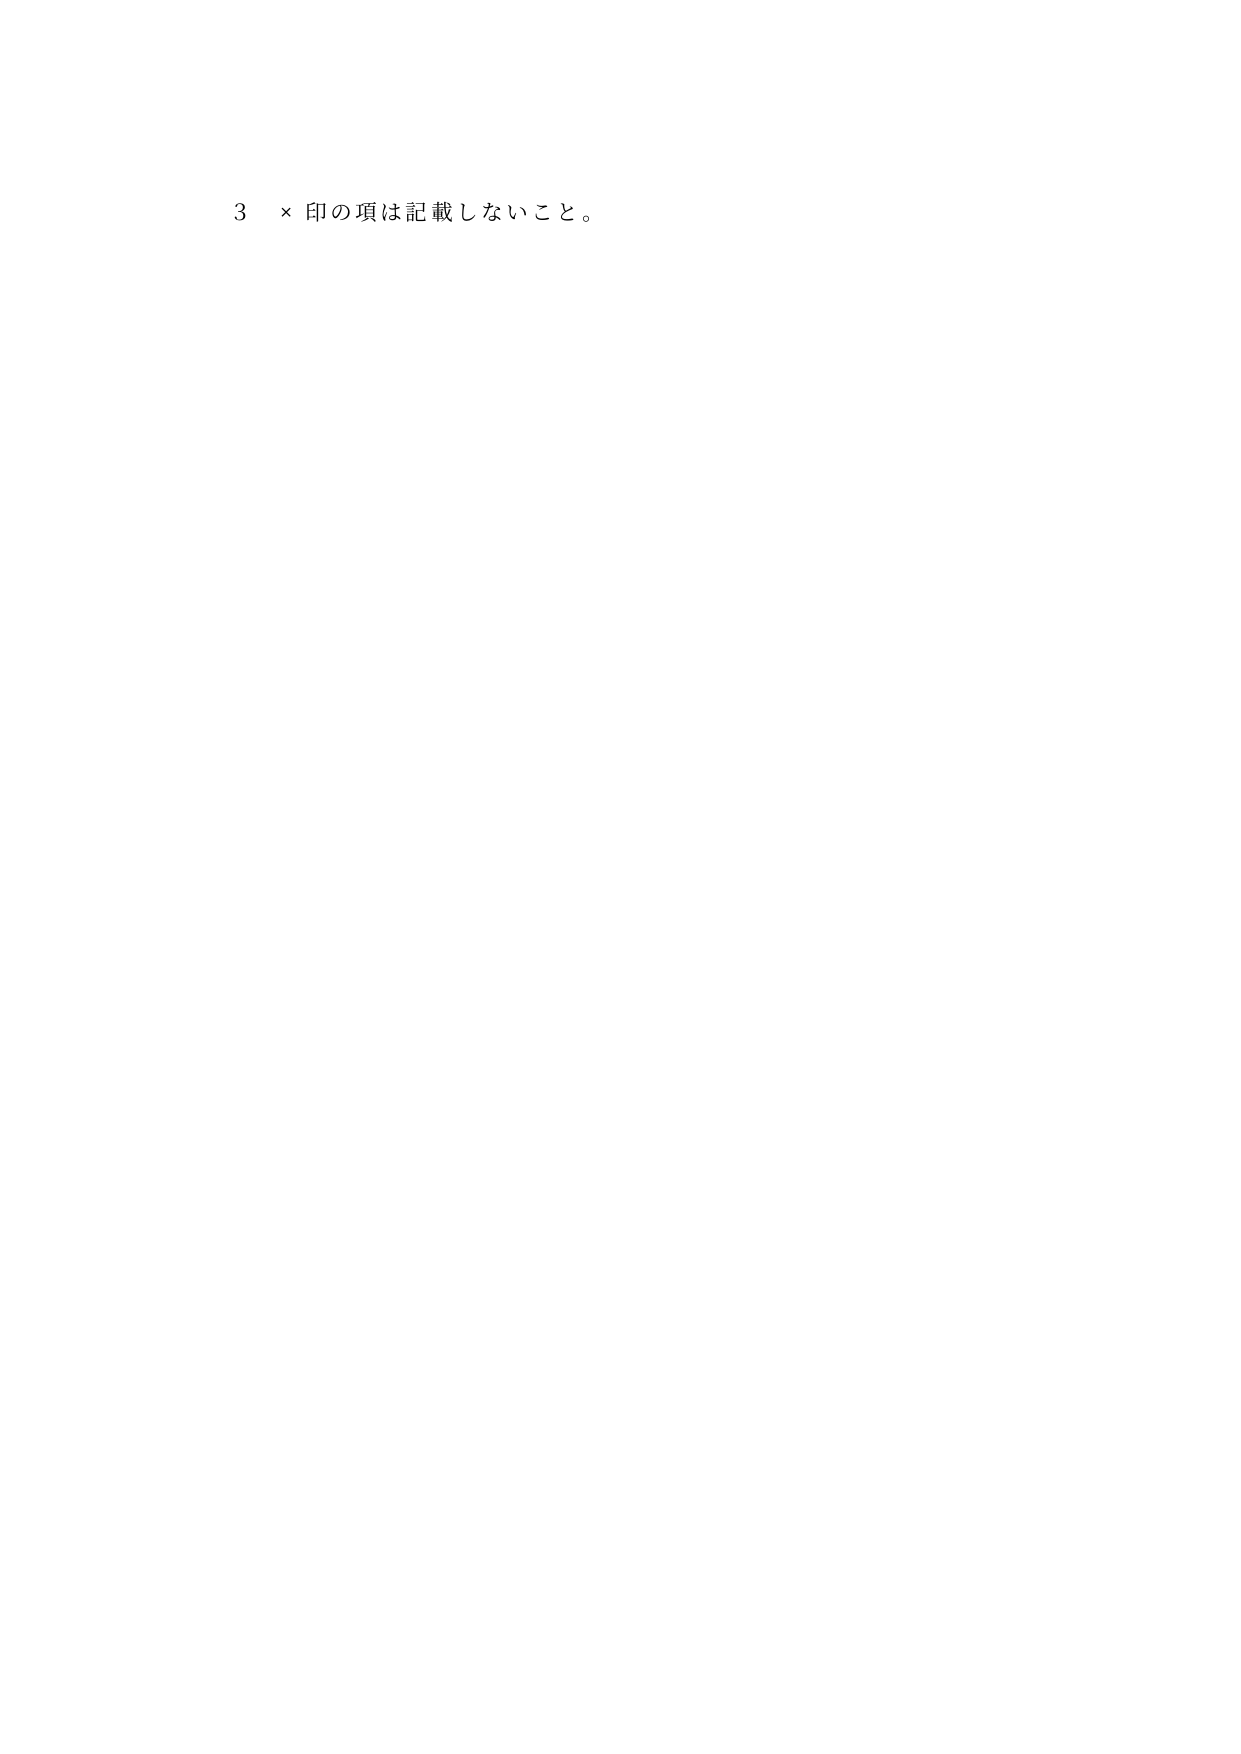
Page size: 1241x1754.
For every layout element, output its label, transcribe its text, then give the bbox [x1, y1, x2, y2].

text ３ ×印の項は記載しないこと。 [179, 194, 1061, 227]
